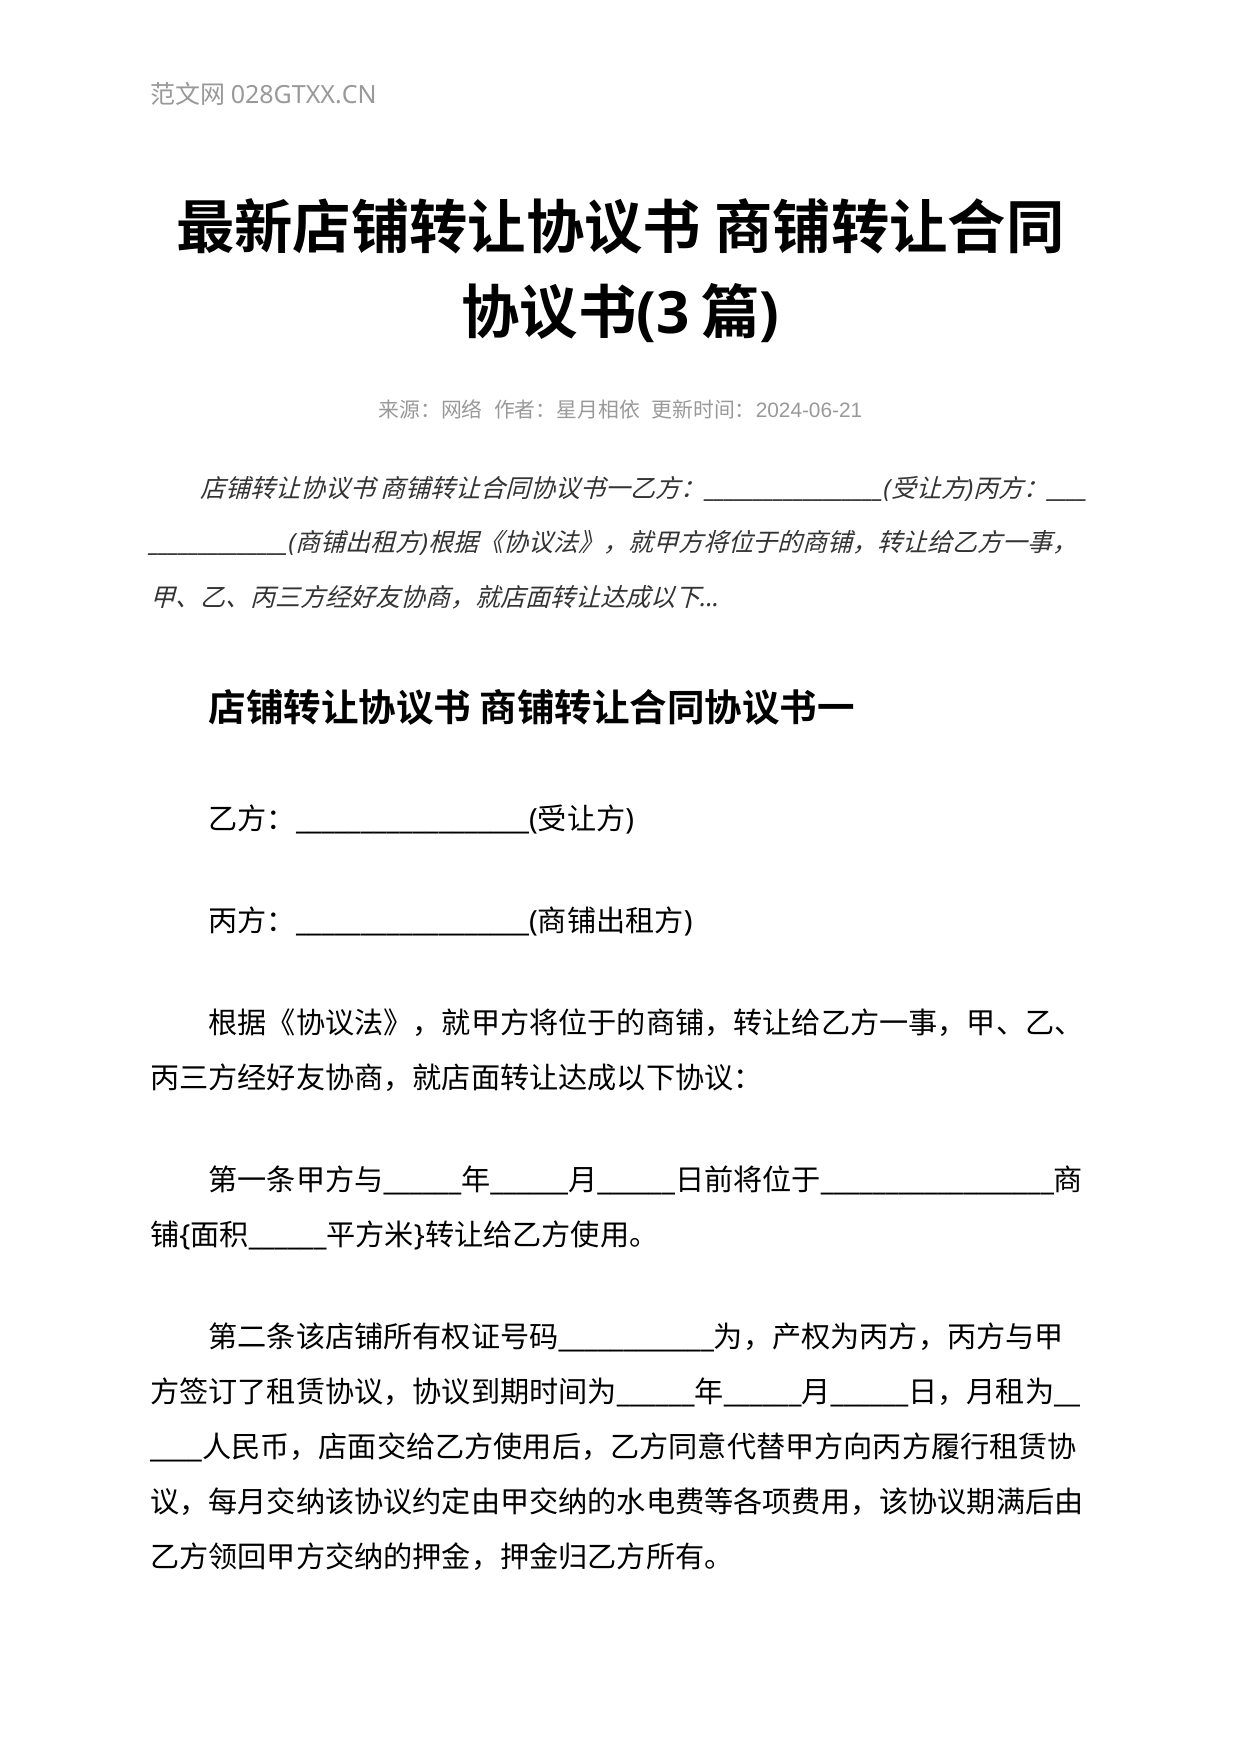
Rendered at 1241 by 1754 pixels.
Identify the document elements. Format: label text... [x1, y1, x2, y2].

text 丙方：__________________(商铺出租方) [150, 898, 1090, 940]
text 乙方：__________________(受让方) [150, 796, 1090, 838]
text 第一条甲方与______年______月______日前将位于__________________商铺{面积______平方米}转让给乙方使用。 [150, 1156, 1090, 1254]
subtitle 最新店铺转让协议书 商铺转让合同协议书(3篇) [150, 181, 1090, 351]
text 店铺转让协议书 商铺转让合同协议书一 [150, 678, 1090, 732]
text 根据《协议法》，就甲方将位于的商铺，转让给乙方一事，甲、乙、丙三方经好友协商，就店面转让达成以下协议： [150, 999, 1090, 1097]
text 来源：网络 作者：星月相依 更新时间：2024-06-21 [150, 397, 1090, 421]
text 店铺转让协议书 商铺转让合同协议书一乙方：__________________(受让方)丙方：__________________(商铺出租方)根据《协议法》，就甲方将位于的商铺，转让给乙方一事，甲、乙、丙三方经好友协商，就店面转让达成以下... [150, 468, 1090, 613]
text 第二条该店铺所有权证号码____________为，产权为丙方，丙方与甲方签订了租赁协议，协议到期时间为______年______月______日，月租为______人民币，店面交给乙方使用后，乙方同意代替甲方向丙方履行租赁协议，每月交纳该协议约定由甲交纳的水电费等各项费用，该协议期满后由乙方领回甲方交纳的押金，押金归乙方所有。 [150, 1313, 1090, 1575]
